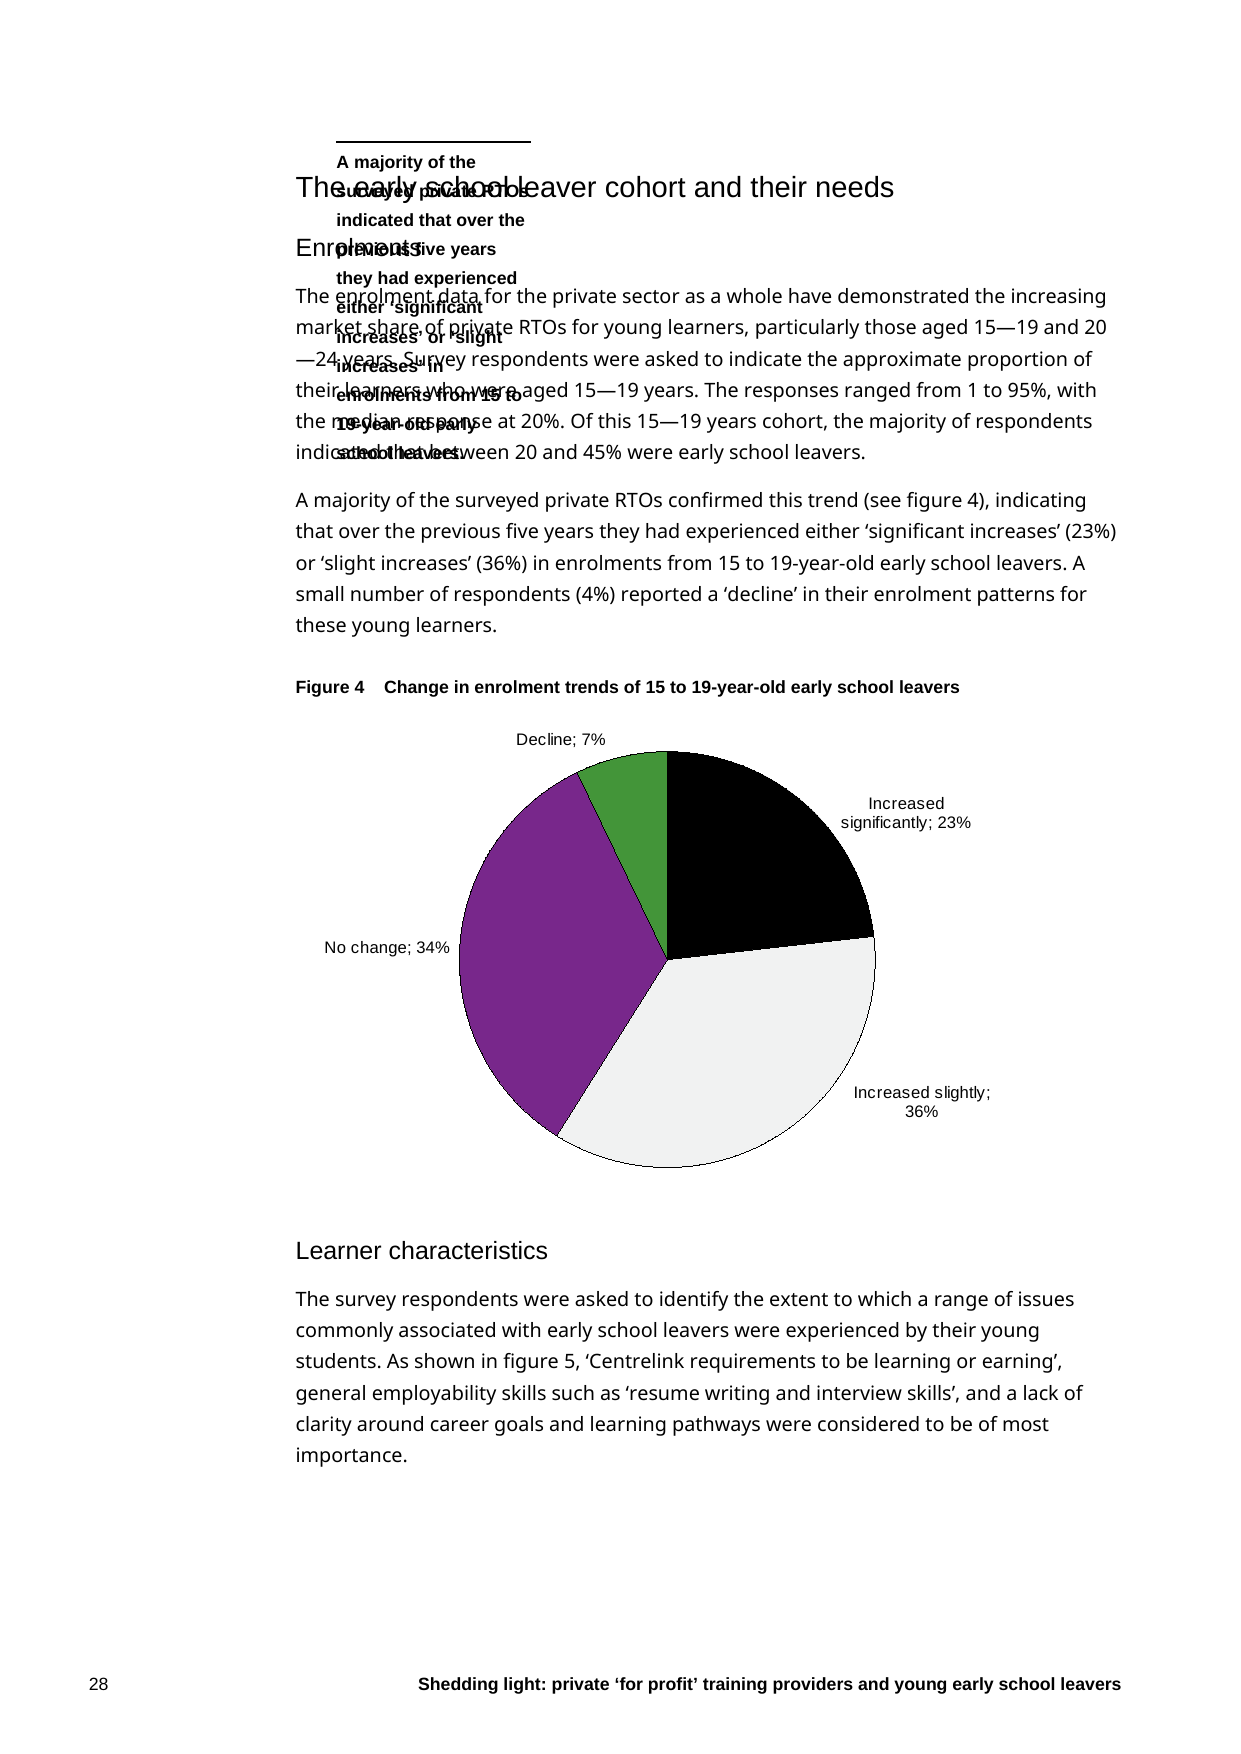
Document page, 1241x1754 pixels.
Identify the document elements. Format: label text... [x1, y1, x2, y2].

subtitle Learner characteristics [295, 1236, 1122, 1265]
text A majority of the surveyed private RTOs confirmed this trend (see figure 4), indicating that over the previous five years they had experienced either ‘significant increases’ (23%) or ‘slight increases’ (36%) in enrolments from 15 to 19-year-old early school leavers. A small number of respondents (4%) reported a ‘decline’ in their enrolment patterns for these young learners. [295, 483, 1122, 639]
title Figure 4 Change in enrolment trends of 15 to 19-year-old early school leavers [295, 676, 1122, 697]
table_header [284, 705, 1008, 1236]
text The survey respondents were asked to identify the extent to which a range of issues commonly associated with early school leavers were experienced by their young students. As shown in figure 5, ‘Centrelink requirements to be learning or earning’, general employability skills such as ‘resume writing and interview skills’, and a lack of clarity around career goals and learning pathways were considered to be of most importance. [295, 1281, 1122, 1469]
text The enrolment data for the private sector as a whole have demonstrated the increasing market share of private RTOs for young learners, particularly those aged 15—19 and 20—24 years. Survey respondents were asked to indicate the approximate proportion of their learners who were aged 15—19 years. The responses ranged from 1 to 95%, with the median response at 20%. Of this 15—19 years cohort, the majority of respondents indicated that between 20 and 45% were early school leavers. [295, 278, 1122, 466]
subtitle Enrolments [295, 233, 1122, 262]
subtitle The early school leaver cohort and their needs [295, 170, 1122, 204]
